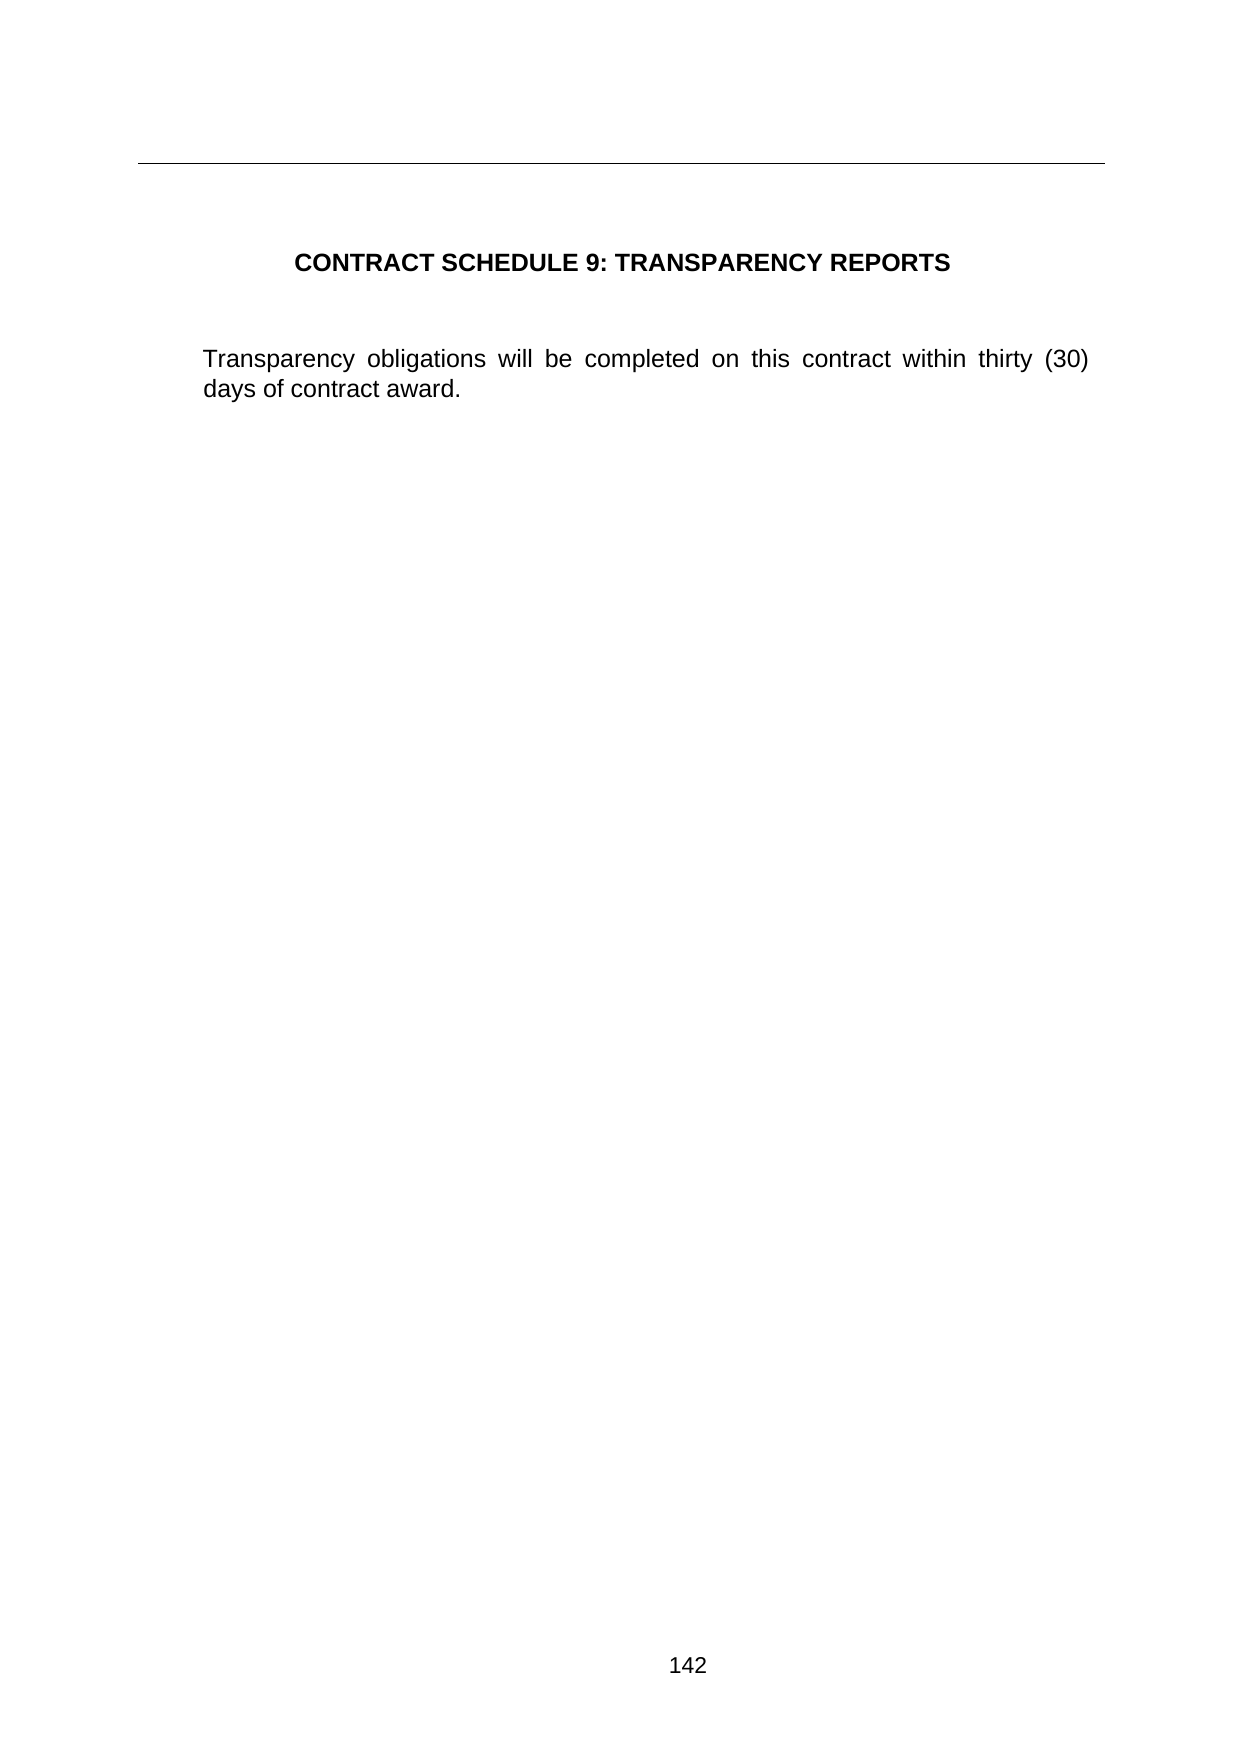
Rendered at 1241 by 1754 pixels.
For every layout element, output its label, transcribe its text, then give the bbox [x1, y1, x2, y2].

subtitle CONTRACT SCHEDULE 9: TRANSPARENCY REPORTS [169, 248, 1076, 277]
text Transparency obligations will be completed on this contract within thirty (30) days of contract award. [202, 344, 1090, 402]
